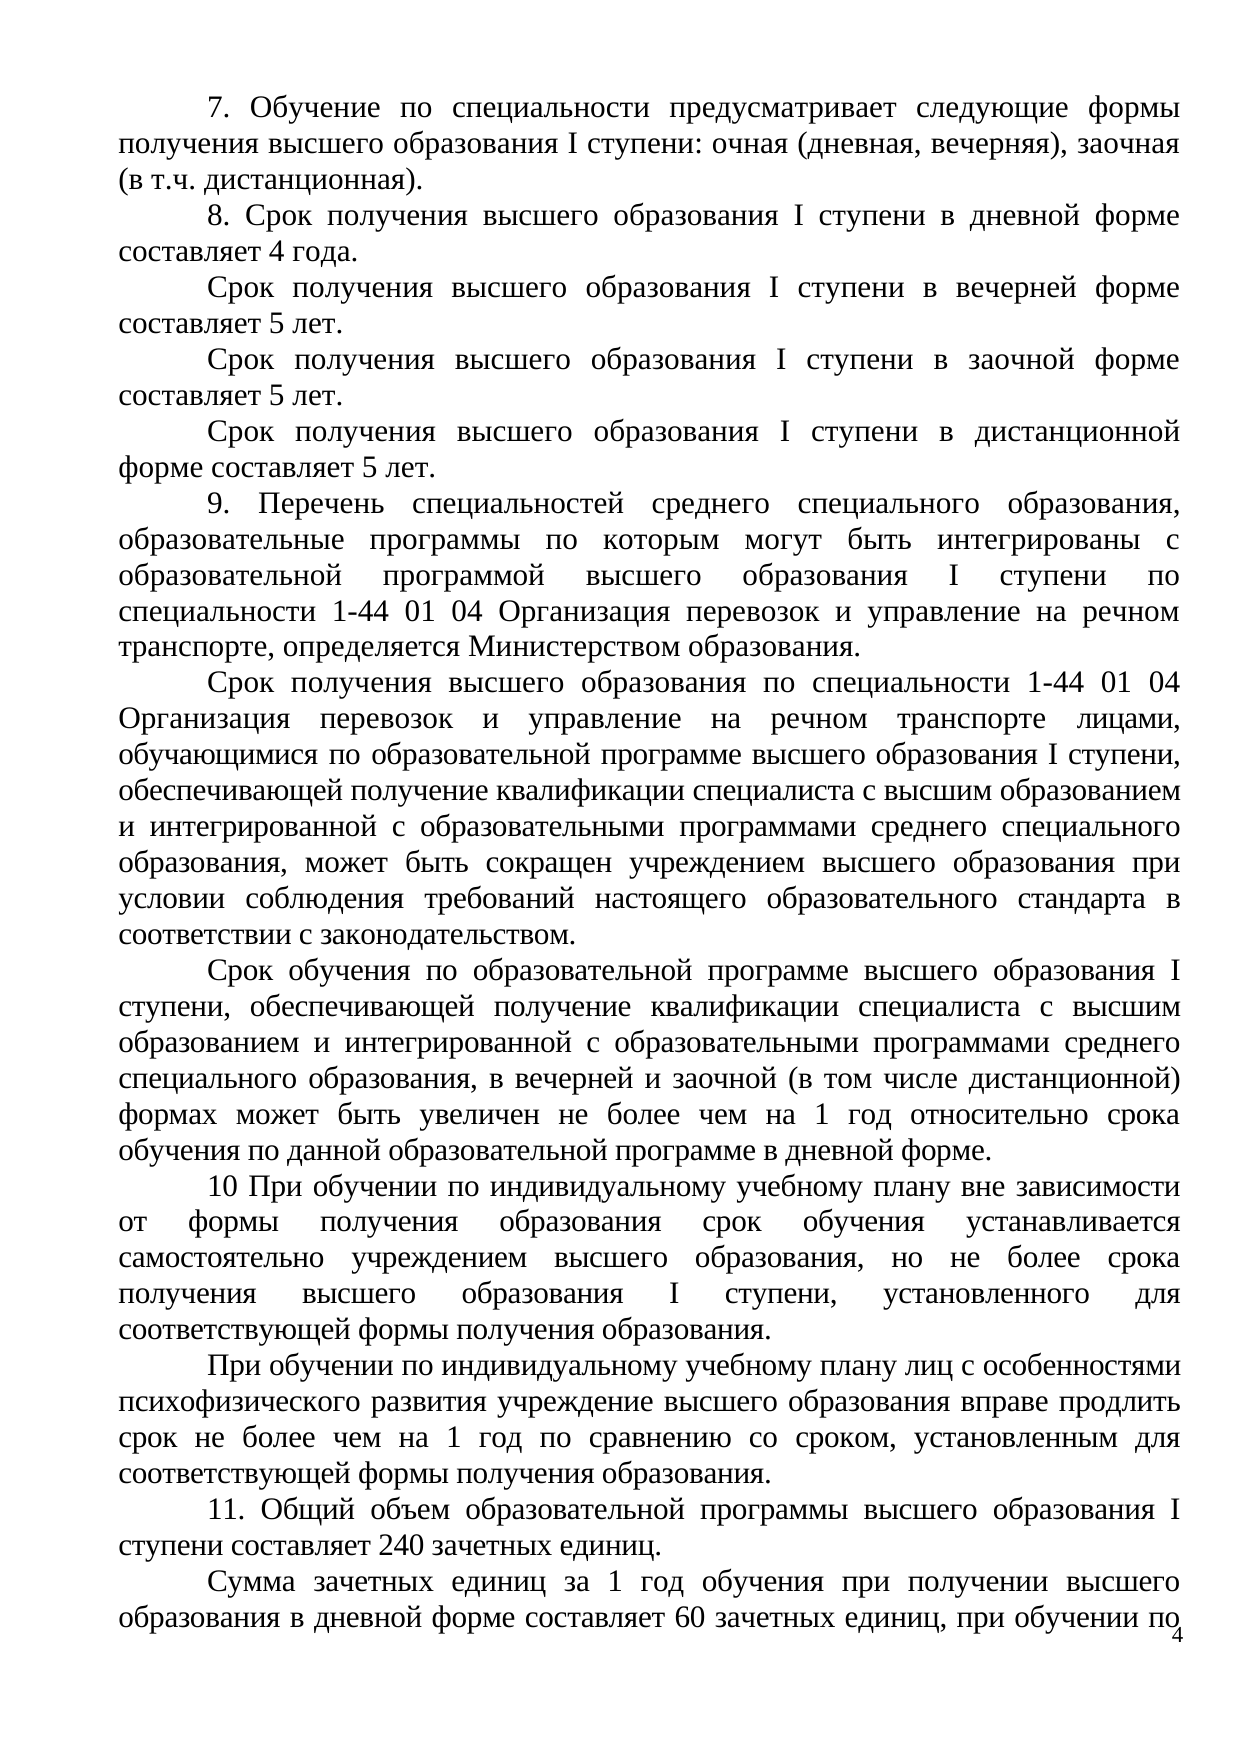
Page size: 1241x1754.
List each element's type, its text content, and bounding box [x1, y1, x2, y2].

text Срок получения высшего образования I ступени в заочной форме составляет 5 лет. [118, 340, 1181, 412]
text При обучении по индивидуальному учебному плану лиц с особенностями психофизического развития учреждение высшего образования вправе продлить срок не более чем на 1 год по сравнению со сроком, установленным для соответствующей формы получения образования. [118, 1346, 1181, 1490]
text 7. Обучение по специальности предусматривает следующие формы получения высшего образования I ступени: очная (дневная, вечерняя), заочная (в т.ч. дистанционная). [118, 89, 1181, 196]
text Срок получения высшего образования I ступени в дистанционной форме составляет 5 лет. [118, 412, 1181, 484]
text 8. Срок получения высшего образования I ступени в дневной форме составляет 4 года. [118, 196, 1181, 268]
text 11. Общий объем образовательной программы высшего образования I ступени составляет 240 зачетных единиц. [118, 1490, 1181, 1562]
text Срок получения высшего образования I ступени в вечерней форме составляет 5 лет. [118, 268, 1181, 340]
text Срок обучения по образовательной программе высшего образования I ступени, обеспечивающей получение квалификации специалиста с высшим образованием и интегрированной с образовательными программами среднего специального образования, в вечерней и заочной (в том числе дистанционной) формах может быть увеличен не более чем на 1 год относительно срока обучения по данной образовательной программе в дневной форме. [118, 951, 1181, 1167]
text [118, 1562, 1181, 1634]
text Срок получения высшего образования по специальности 1-44 01 04 Организация перевозок и управление на речном транспорте лицами, обучающимися по образовательной программе высшего образования I ступени, обеспечивающей получение квалификации специалиста с высшим образованием и интегрированной с образовательными программами среднего специального образования, может быть сокращен учреждением высшего образования при условии соблюдения требований настоящего образовательного стандарта в соответствии с законодательством. [118, 664, 1181, 951]
text 9. Перечень специальностей среднего специального образования, образовательные программы по которым могут быть интегрированы с образовательной программой высшего образования I ступени по специальности 1-44 01 04 Организация перевозок и управление на речном транспорте, определяется Министерством образования. [118, 484, 1181, 664]
text 10 При обучении по индивидуальному учебному плану вне зависимости от формы получения образования срок обучения устанавливается самостоятельно учреждением высшего образования, но не более срока получения высшего образования I ступени, установленного для соответствующей формы получения образования. [118, 1167, 1181, 1346]
